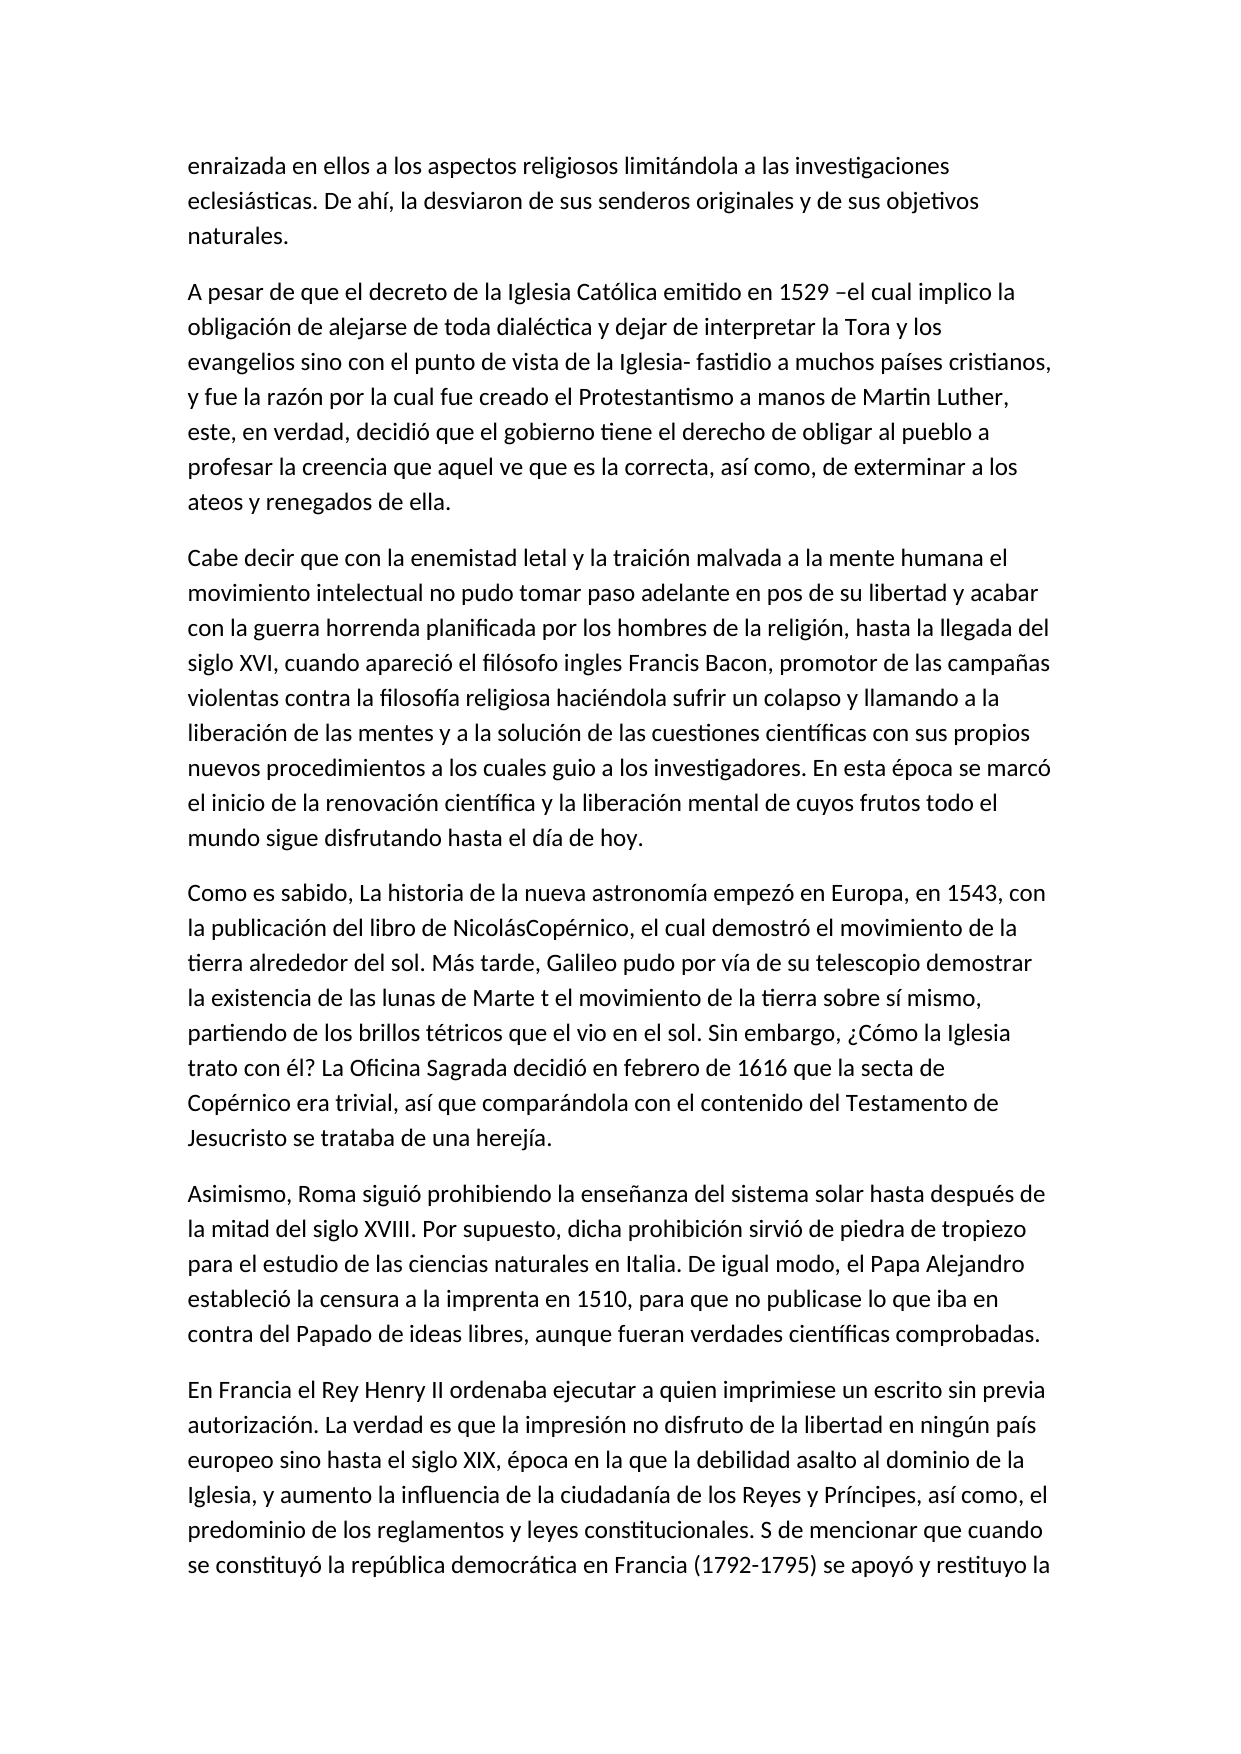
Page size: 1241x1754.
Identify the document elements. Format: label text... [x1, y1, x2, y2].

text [187, 150, 1053, 251]
text Como es sabido, La historia de la nueva astronomía empezó en Europa, en 1543, con la publicación del libro de NicolásCopérnico, el cual demostró el movimiento de la tierra alrededor del sol. Más tarde, Galileo pudo por vía de su telescopio demostrar la existencia de las lunas de Marte t el movimiento de la tierra sobre sí mismo, partiendo de los brillos tétricos que el vio en el sol. Sin embargo, ¿Cómo la Iglesia trato con él? La Oficina Sagrada decidió en febrero de 1616 que la secta de Copérnico era trivial, así que comparándola con el contenido del Testamento de Jesucristo se trataba de una herejía. [187, 877, 1053, 1153]
text Asimismo, Roma siguió prohibiendo la enseñanza del sistema solar hasta después de la mitad del siglo XVIII. Por supuesto, dicha prohibición sirvió de piedra de tropiezo para el estudio de las ciencias naturales en Italia. De igual modo, el Papa Alejandro estableció la censura a la imprenta en 1510, para que no publicase lo que iba en contra del Papado de ideas libres, aunque fueran verdades científicas comprobadas. [187, 1178, 1053, 1349]
text A pesar de que el decreto de la Iglesia Católica emitido en 1529 –el cual implico la obligación de alejarse de toda dialéctica y dejar de interpretar la Tora y los evangelios sino con el punto de vista de la Iglesia- fastidio a muchos países cristianos, y fue la razón por la cual fue creado el Protestantismo a manos de Martin Luther, este, en verdad, decidió que el gobierno tiene el derecho de obligar al pueblo a profesar la creencia que aquel ve que es la correcta, así como, de exterminar a los ateos y renegados de ella. [187, 276, 1053, 516]
text Cabe decir que con la enemistad letal y la traición malvada a la mente humana el movimiento intelectual no pudo tomar paso adelante en pos de su libertad y acabar con la guerra horrenda planificada por los hombres de la religión, hasta la llegada del siglo XVI, cuando apareció el filósofo ingles Francis Bacon, promotor de las campañas violentas contra la filosofía religiosa haciéndola sufrir un colapso y llamando a la liberación de las mentes y a la solución de las cuestiones científicas con sus propios nuevos procedimientos a los cuales guio a los investigadores. En esta época se marcó el inicio de la renovación científica y la liberación mental de cuyos frutos todo el mundo sigue disfrutando hasta el día de hoy. [187, 542, 1053, 852]
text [187, 1374, 1053, 1580]
